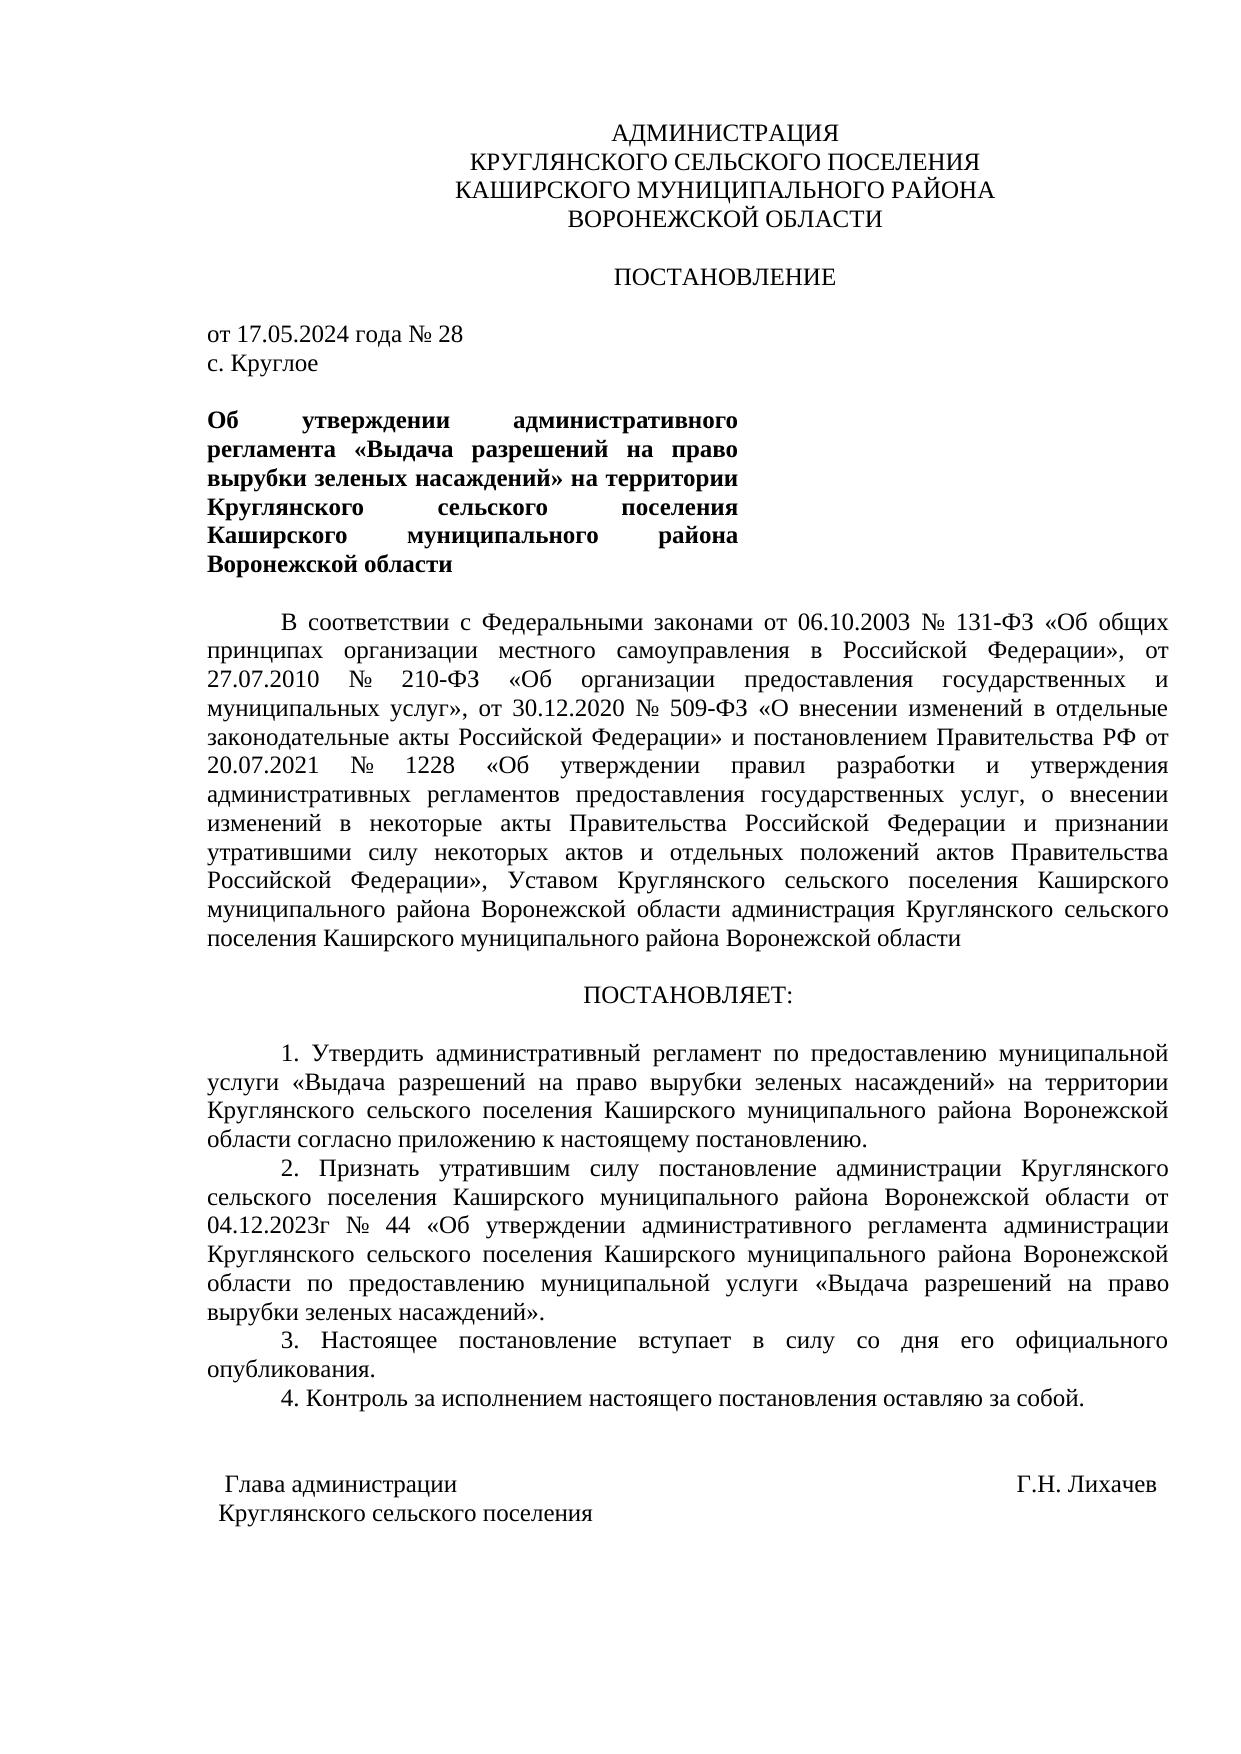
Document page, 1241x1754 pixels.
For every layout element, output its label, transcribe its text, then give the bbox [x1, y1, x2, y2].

text КАШИРСКОГО МУНИЦИПАЛЬНОГО РАЙОНА [207, 176, 1169, 204]
text ВОРОНЕЖСКОЙ ОБЛАСТИ [207, 204, 1169, 233]
text 4. Контроль за исполнением настоящего постановления оставляю за собой. [207, 1383, 1169, 1412]
text АДМИНИСТРАЦИЯ [207, 118, 1169, 147]
text с. Круглое [207, 348, 1169, 377]
text 1. Утвердить административный регламент по предоставлению муниципальной услуги «Выдача разрешений на право вырубки зеленых насаждений» на территории Круглянского сельского поселения Каширского муниципального района Воронежской области согласно приложению к настоящему постановлению. [207, 1038, 1169, 1153]
text от 17.05.2024 года № 28 [207, 319, 1169, 348]
text 3. Настоящее постановление вступает в силу со дня его официального опубликования. [207, 1326, 1169, 1383]
text В соответствии с Федеральными законами от 06.10.2003 № 131-ФЗ «Об общих принципах организации местного самоуправления в Российской Федерации», от 27.07.2010 № 210-ФЗ «Об организации предоставления государственных и муниципальных услуг», от 30.12.2020 № 509-ФЗ «О внесении изменений в отдельные законодательные акты Российской Федерации» и постановлением Правительства РФ от 20.07.2021 № 1228 «Об утверждении правил разработки и утверждения административных регламентов предоставления государственных услуг, о внесении изменений в некоторые акты Правительства Российской Федерации и признании утратившими силу некоторых актов и отдельных положений актов Правительства Российской Федерации», Уставом Круглянского сельского поселения Каширского муниципального района Воронежской области администрация Круглянского сельского поселения Каширского муниципального района Воронежской области [207, 607, 1169, 952]
text ПОСТАНОВЛЕНИЕ [207, 262, 1169, 291]
table_header Г.Н. Лихачев [688, 1469, 1168, 1527]
text КРУГЛЯНСКОГО СЕЛЬСКОГО ПОСЕЛЕНИЯ [207, 147, 1169, 176]
text 2. Признать утратившим силу постановление администрации Круглянского сельского поселения Каширского муниципального района Воронежской области от 04.12.2023г № 44 «Об утверждении административного регламента администрации Круглянского сельского поселения Каширского муниципального района Воронежской области по предоставлению муниципальной услуги «Выдача разрешений на право вырубки зеленых насаждений». [207, 1153, 1169, 1326]
table_header Глава администрации Круглянского сельского поселения [207, 1469, 687, 1527]
text ПОСТАНОВЛЯЕТ: [207, 981, 1169, 1009]
title Об утверждении административного регламента «Выдача разрешений на право вырубки зеленых насаждений» на территории Круглянского сельского поселения Каширского муниципального района Воронежской области [207, 406, 738, 578]
